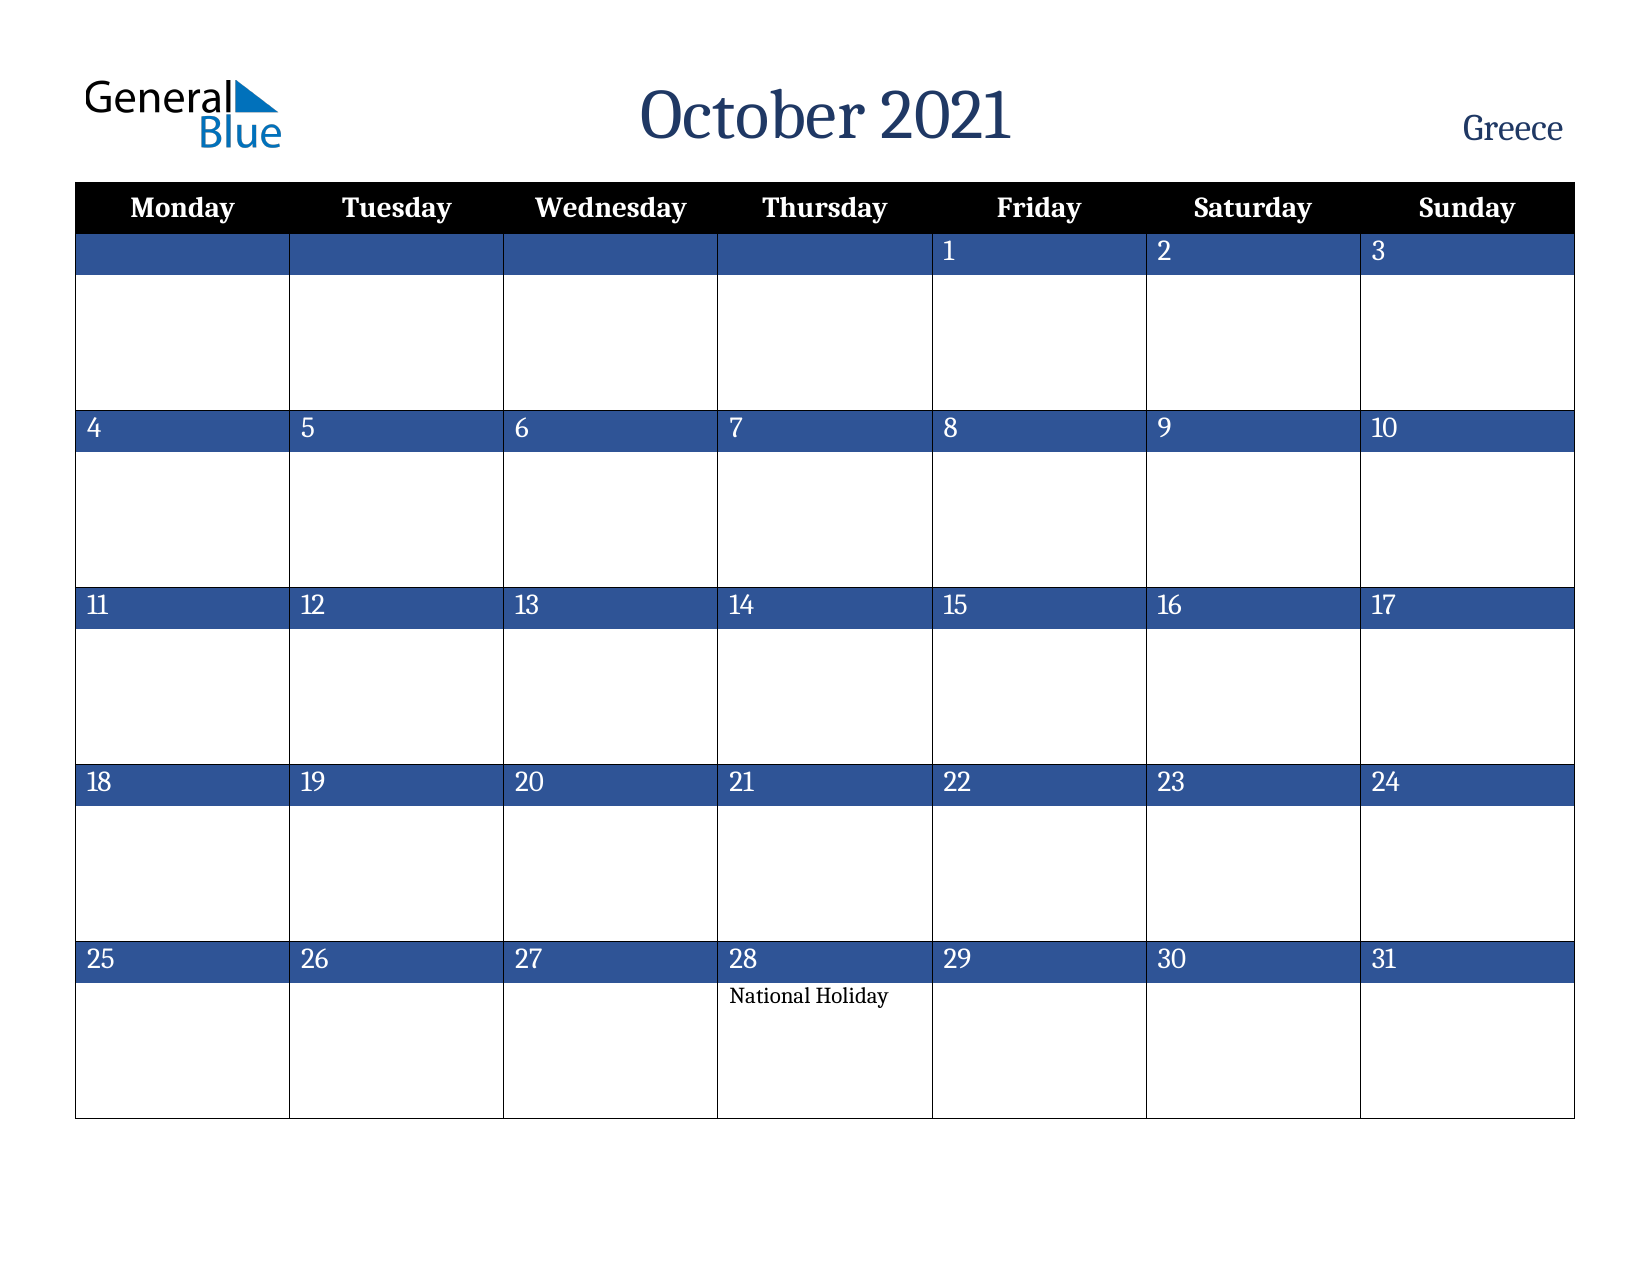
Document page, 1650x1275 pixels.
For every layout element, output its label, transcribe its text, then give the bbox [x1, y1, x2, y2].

table_cell 16 [1147, 588, 1360, 629]
table_cell 10 [1361, 411, 1574, 452]
table_cell 9 [1147, 411, 1360, 452]
table_cell [1147, 275, 1360, 410]
table_cell [290, 234, 503, 275]
table_cell [504, 806, 717, 941]
table_cell Monday [76, 183, 289, 233]
table_cell 17 [1361, 588, 1574, 629]
table_cell [1147, 806, 1360, 941]
table_cell 26 [290, 942, 503, 983]
table_cell 14 [718, 588, 932, 629]
table_cell [76, 806, 289, 941]
table_cell [76, 452, 289, 587]
table_cell [1147, 452, 1360, 587]
table_cell Wednesday [504, 183, 717, 233]
table_cell [1361, 275, 1574, 410]
table_cell 27 [504, 942, 717, 983]
table_cell [1361, 806, 1574, 941]
table_cell [1147, 983, 1360, 1118]
table_cell [504, 452, 717, 587]
table_cell 6 [504, 411, 717, 452]
table_header [76, 75, 503, 182]
table_cell [504, 234, 717, 275]
table_cell 13 [504, 588, 717, 629]
table_cell [1361, 983, 1574, 1118]
table_cell 20 [504, 765, 717, 806]
table_cell 8 [933, 411, 1146, 452]
table_cell 21 [718, 765, 932, 806]
table_cell 31 [1361, 942, 1574, 983]
table_cell [933, 806, 1146, 941]
table_cell 19 [290, 765, 503, 806]
table_cell Sunday [1361, 183, 1574, 233]
table_cell [933, 275, 1146, 410]
table_cell 29 [933, 942, 1146, 983]
table_cell 30 [1147, 942, 1360, 983]
table_cell [504, 275, 717, 410]
table_cell [76, 983, 289, 1118]
table_cell 2 [1147, 234, 1360, 275]
table_cell 11 [76, 588, 289, 629]
table_cell 28 [718, 942, 932, 983]
table_cell Tuesday [290, 183, 503, 233]
table_cell [504, 983, 717, 1118]
table_header Greece [1146, 75, 1574, 182]
table_cell [933, 629, 1146, 764]
table_cell [504, 629, 717, 764]
table_cell [718, 452, 932, 587]
table_cell Thursday [718, 183, 932, 233]
table_cell [290, 806, 503, 941]
table_cell [933, 983, 1146, 1118]
table_cell [1147, 629, 1360, 764]
table_cell 5 [290, 411, 503, 452]
table_cell [1361, 452, 1574, 587]
table_cell [76, 234, 289, 275]
table_cell 23 [1147, 765, 1360, 806]
table_cell [290, 629, 503, 764]
table_cell 25 [76, 942, 289, 983]
table_cell [290, 983, 503, 1118]
table_cell [290, 275, 503, 410]
table_header October 2021 [504, 75, 1146, 182]
table_cell 15 [933, 588, 1146, 629]
table_cell 24 [1361, 765, 1574, 806]
table_cell [1361, 629, 1574, 764]
picture [86, 80, 281, 148]
table_cell [290, 452, 503, 587]
table_cell 22 [933, 765, 1146, 806]
table_cell [76, 629, 289, 764]
table_cell 12 [290, 588, 503, 629]
table_cell [933, 452, 1146, 587]
table_cell 1 [933, 234, 1146, 275]
table_cell [76, 275, 289, 410]
table_cell National Holiday [718, 983, 932, 1118]
table_cell Saturday [1147, 183, 1360, 233]
table_cell [718, 806, 932, 941]
table_cell 4 [76, 411, 289, 452]
table_cell [718, 234, 932, 275]
table_cell [718, 629, 932, 764]
table_cell 7 [718, 411, 932, 452]
table_cell [718, 275, 932, 410]
table_cell 3 [1361, 234, 1574, 275]
table_cell 18 [76, 765, 289, 806]
table_cell Friday [933, 183, 1146, 233]
